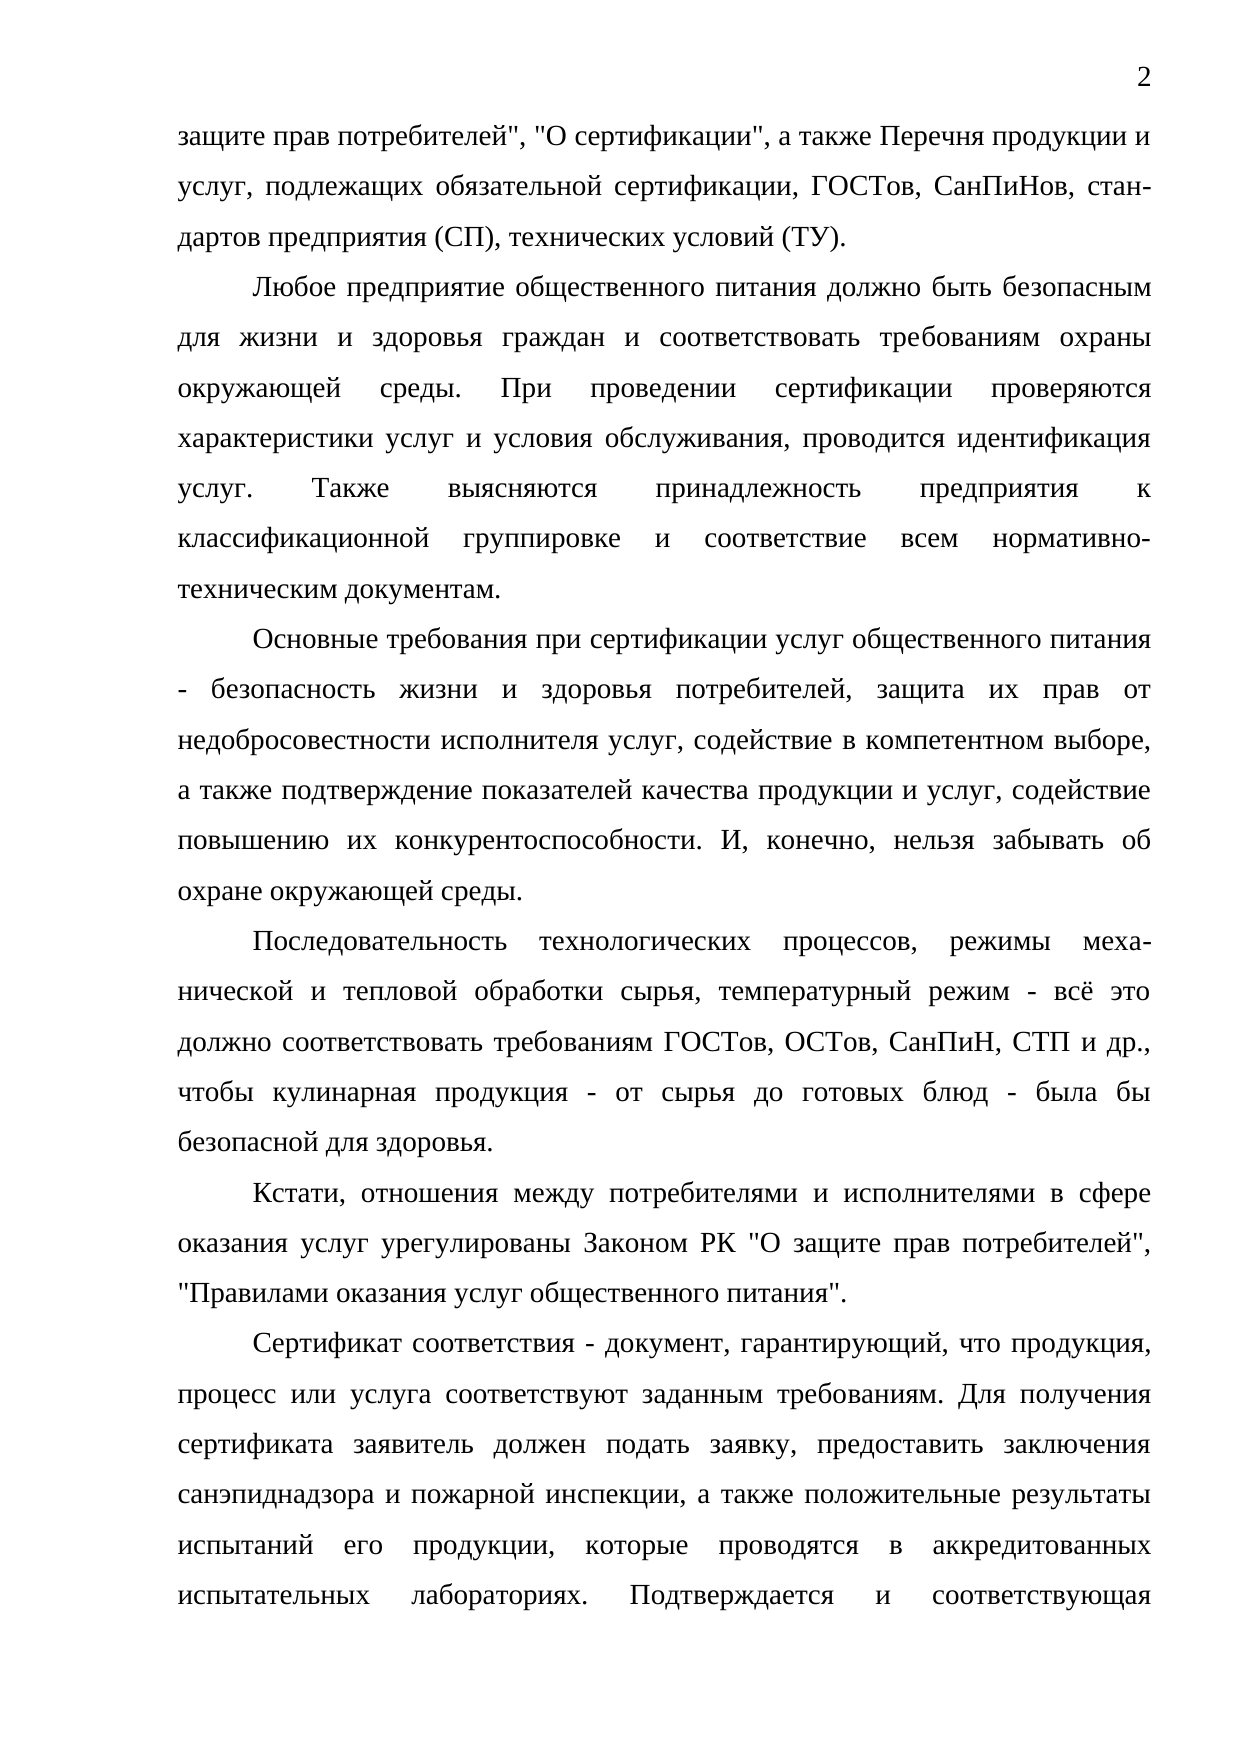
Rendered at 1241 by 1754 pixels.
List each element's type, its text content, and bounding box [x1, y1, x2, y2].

text Основные требования при сертификации услуг общественного питания - безопасность жизни и здоровья потребителей, защита их прав от недобросовестности исполнителя услуг, содействие в компетентном выборе, а также подтверждение показателей качества продукции и услуг, содействие повышению их конкурентоспособности. И, конечно, нельзя забывать об охране окружающей среды. [177, 621, 1152, 906]
text Любое предприятие общественного питания должно быть безопасным для жизни и здоровья граждан и соответствовать требованиям охраны окружающей среды. При проведении сертификации проверяются характеристики услуг и условия обслуживания, проводится идентификация услуг. Также выясняются принадлежность предприятия к классификационной группировке и соответствие всем нормативно-техническим документам. [177, 269, 1152, 604]
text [177, 118, 1152, 252]
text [177, 1326, 1152, 1611]
text Последовательность технологических процессов, режимы механической и тепловой обработки сырья, температурный режим - всё это должно соответствовать требованиям ГОСТов, ОСТов, СанПиН, СТП и др., чтобы кулинарная продукция - от сырья до готовых блюд - была бы безопасной для здоровья. [177, 923, 1152, 1158]
text Кстати, отношения между потребителями и исполнителями в сфере оказания услуг урегулированы Законом РК "О защите прав потребителей", "Правилами оказания услуг общественного питания". [177, 1175, 1152, 1309]
